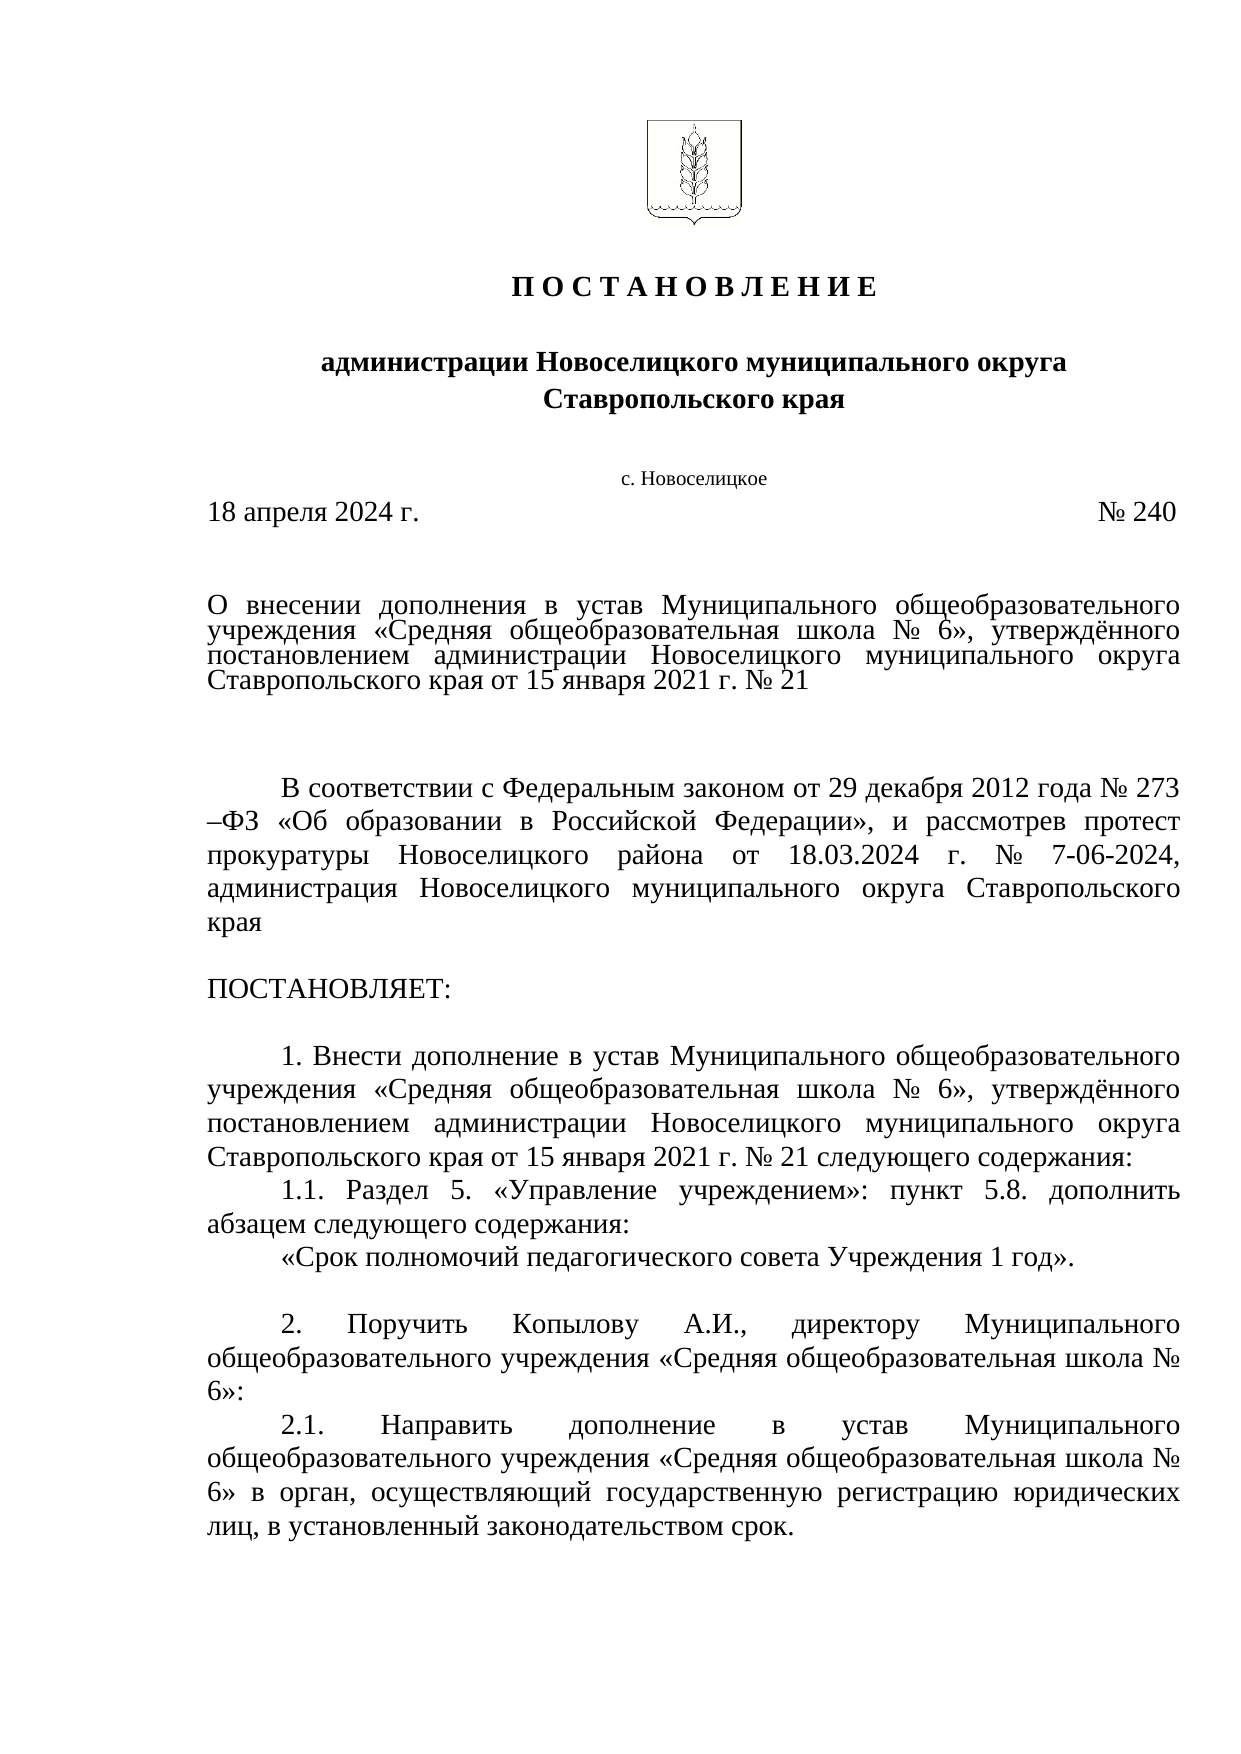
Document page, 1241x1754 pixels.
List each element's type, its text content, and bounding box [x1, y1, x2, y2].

text «Срок полномочий педагогического совета Учреждения 1 год». [207, 1239, 1181, 1273]
text 2. Поручить Копылову А.И., директору Муниципального общеобразовательного учреждения «Средняя общеобразовательная школа № 6»: [207, 1306, 1181, 1407]
text 2.1. Направить дополнение в устав Муниципального общеобразовательного учреждения «Средняя общеобразовательная школа № 6» в орган, осуществляющий государственную регистрацию юридических лиц, в установленный законодательством срок. [207, 1407, 1181, 1541]
text администрации Новоселицкого муниципального округа [207, 340, 1181, 378]
text П О С Т А Н О В Л Е Н И Е [207, 265, 1181, 303]
text ПОСТАНОВЛЯЕТ: [207, 971, 1181, 1004]
text 18 апреля 2024 г. № 240 [207, 490, 1181, 528]
picture [645, 118, 743, 228]
text В соответствии с Федеральным законом от 29 декабря 2012 года № 273 –ФЗ «Об образовании в Российской Федерации», и рассмотрев протест прокуратуры Новоселицкого района от 18.03.2024 г. № 7-06-2024, администрация Новоселицкого муниципального округа Ставропольского края [207, 770, 1181, 937]
text с. Новоселицкое [207, 453, 1181, 490]
text О внесении дополнения в устав Муниципального общеобразовательного учреждения «Средняя общеобразовательная школа № 6», утверждённого постановлением администрации Новоселицкого муниципального округа Ставропольского края от 15 января 2021 г. № 21 [207, 595, 1181, 695]
text 1. Внести дополнение в устав Муниципального общеобразовательного учреждения «Средняя общеобразовательная школа № 6», утверждённого постановлением администрации Новоселицкого муниципального округа Ставропольского края от 15 января 2021 г. № 21 следующего содержания: [207, 1038, 1181, 1172]
text 1.1. Раздел 5. «Управление учреждением»: пункт 5.8. дополнить абзацем следующего содержания: [207, 1172, 1181, 1239]
text Ставропольского края [207, 378, 1181, 415]
